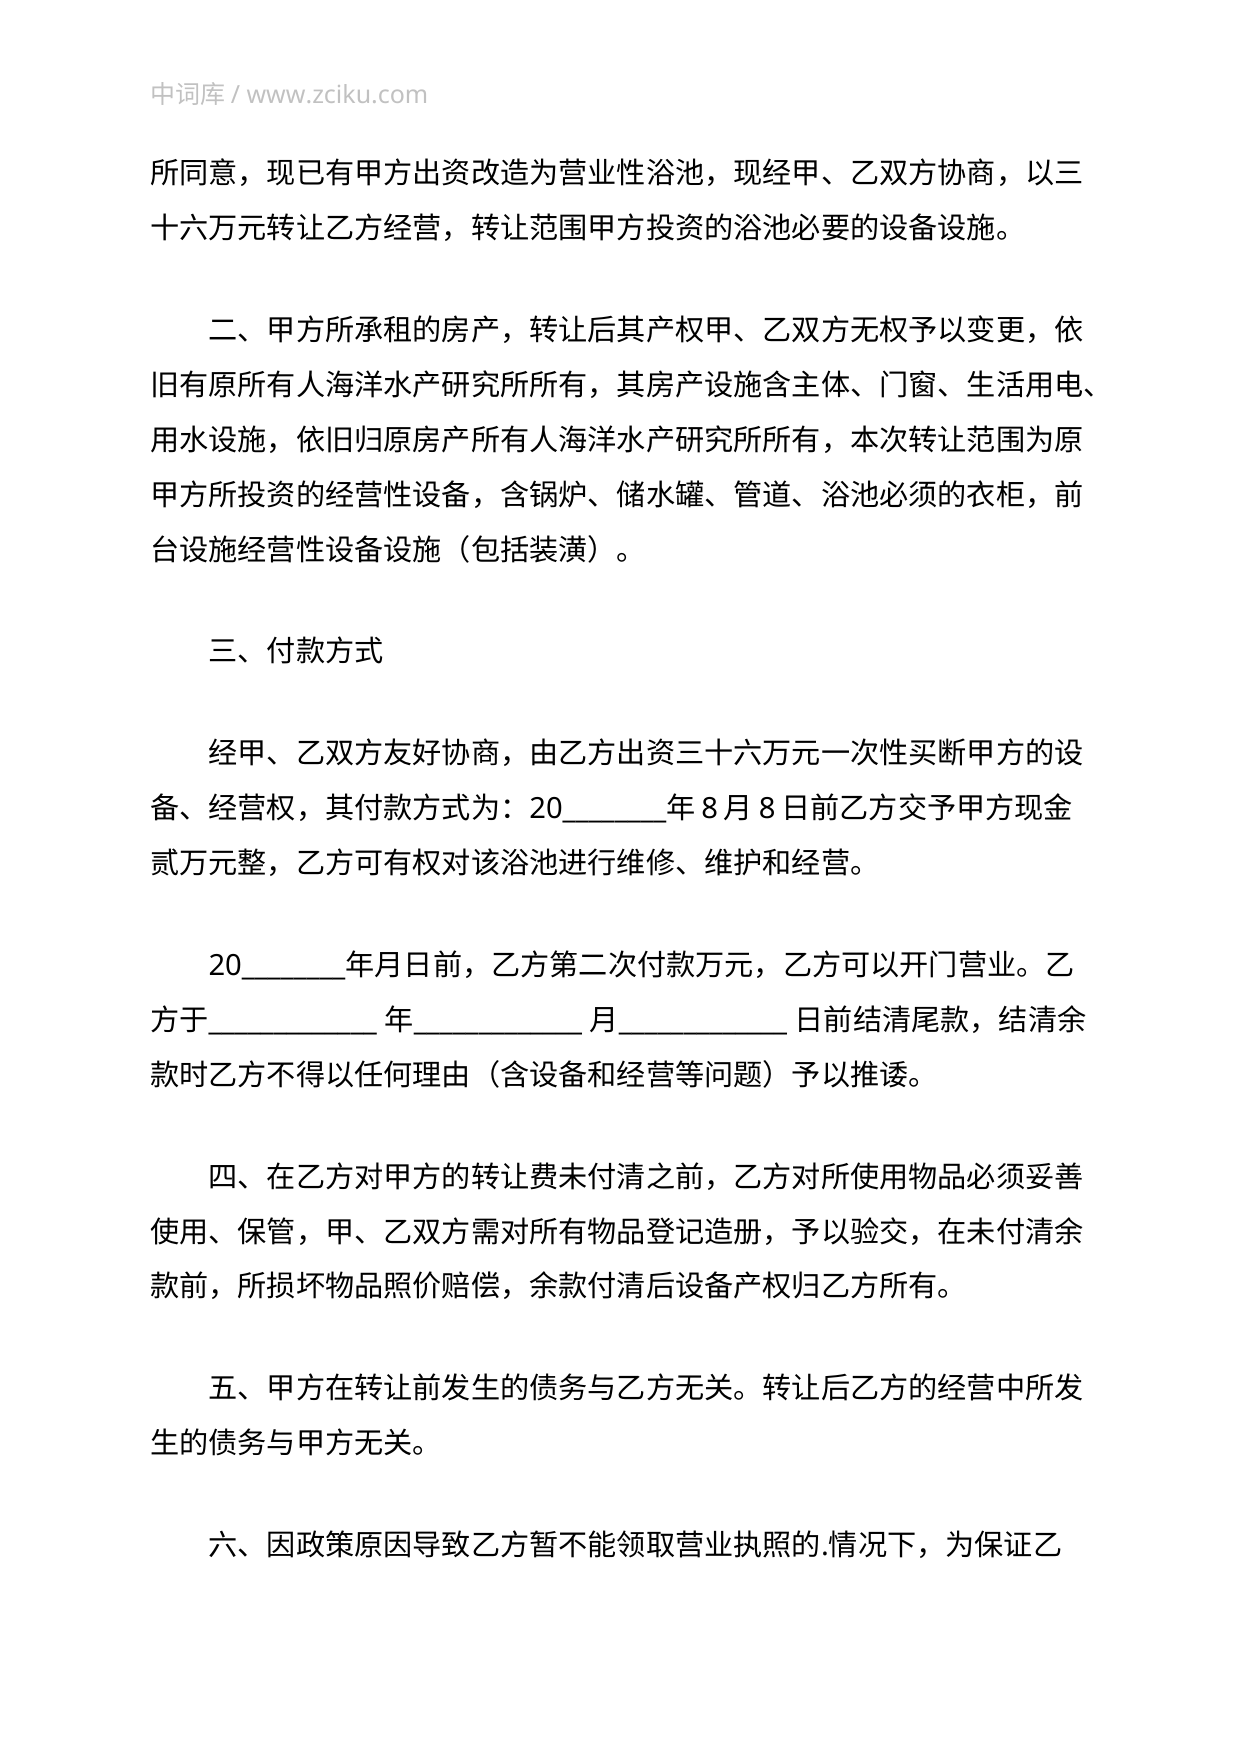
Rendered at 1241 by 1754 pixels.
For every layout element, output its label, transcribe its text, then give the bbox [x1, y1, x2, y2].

text 四、在乙方对甲方的转让费未付清之前，乙方对所使用物品必须妥善使用、保管，甲、乙双方需对所有物品登记造册，予以验交，在未付清余款前，所损坏物品照价赔偿，余款付清后设备产权归乙方所有。 [150, 1153, 1090, 1305]
text 20________年月日前，乙方第二次付款万元，乙方可以开门营业。乙方于_____________ 年_____________ 月_____________ 日前结清尾款，结清余款时乙方不得以任何理由（含设备和经营等问题）予以推诿。 [150, 941, 1090, 1094]
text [150, 150, 1090, 247]
text 三、付款方式 [150, 628, 1090, 670]
text 二、甲方所承租的房产，转让后其产权甲、乙双方无权予以变更，依旧有原所有人海洋水产研究所所有，其房产设施含主体、门窗、生活用电、用水设施，依旧归原房产所有人海洋水产研究所所有，本次转让范围为原甲方所投资的经营性设备，含锅炉、储水罐、管道、浴池必须的衣柜，前台设施经营性设备设施（包括装潢）。 [150, 307, 1090, 568]
text 经甲、乙双方友好协商，由乙方出资三十六万元一次性买断甲方的设备、经营权，其付款方式为：20________年8月8日前乙方交予甲方现金贰万元整，乙方可有权对该浴池进行维修、维护和经营。 [150, 730, 1090, 882]
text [150, 1521, 1090, 1564]
text 五、甲方在转让前发生的债务与乙方无关。转让后乙方的经营中所发生的债务与甲方无关。 [150, 1365, 1090, 1462]
